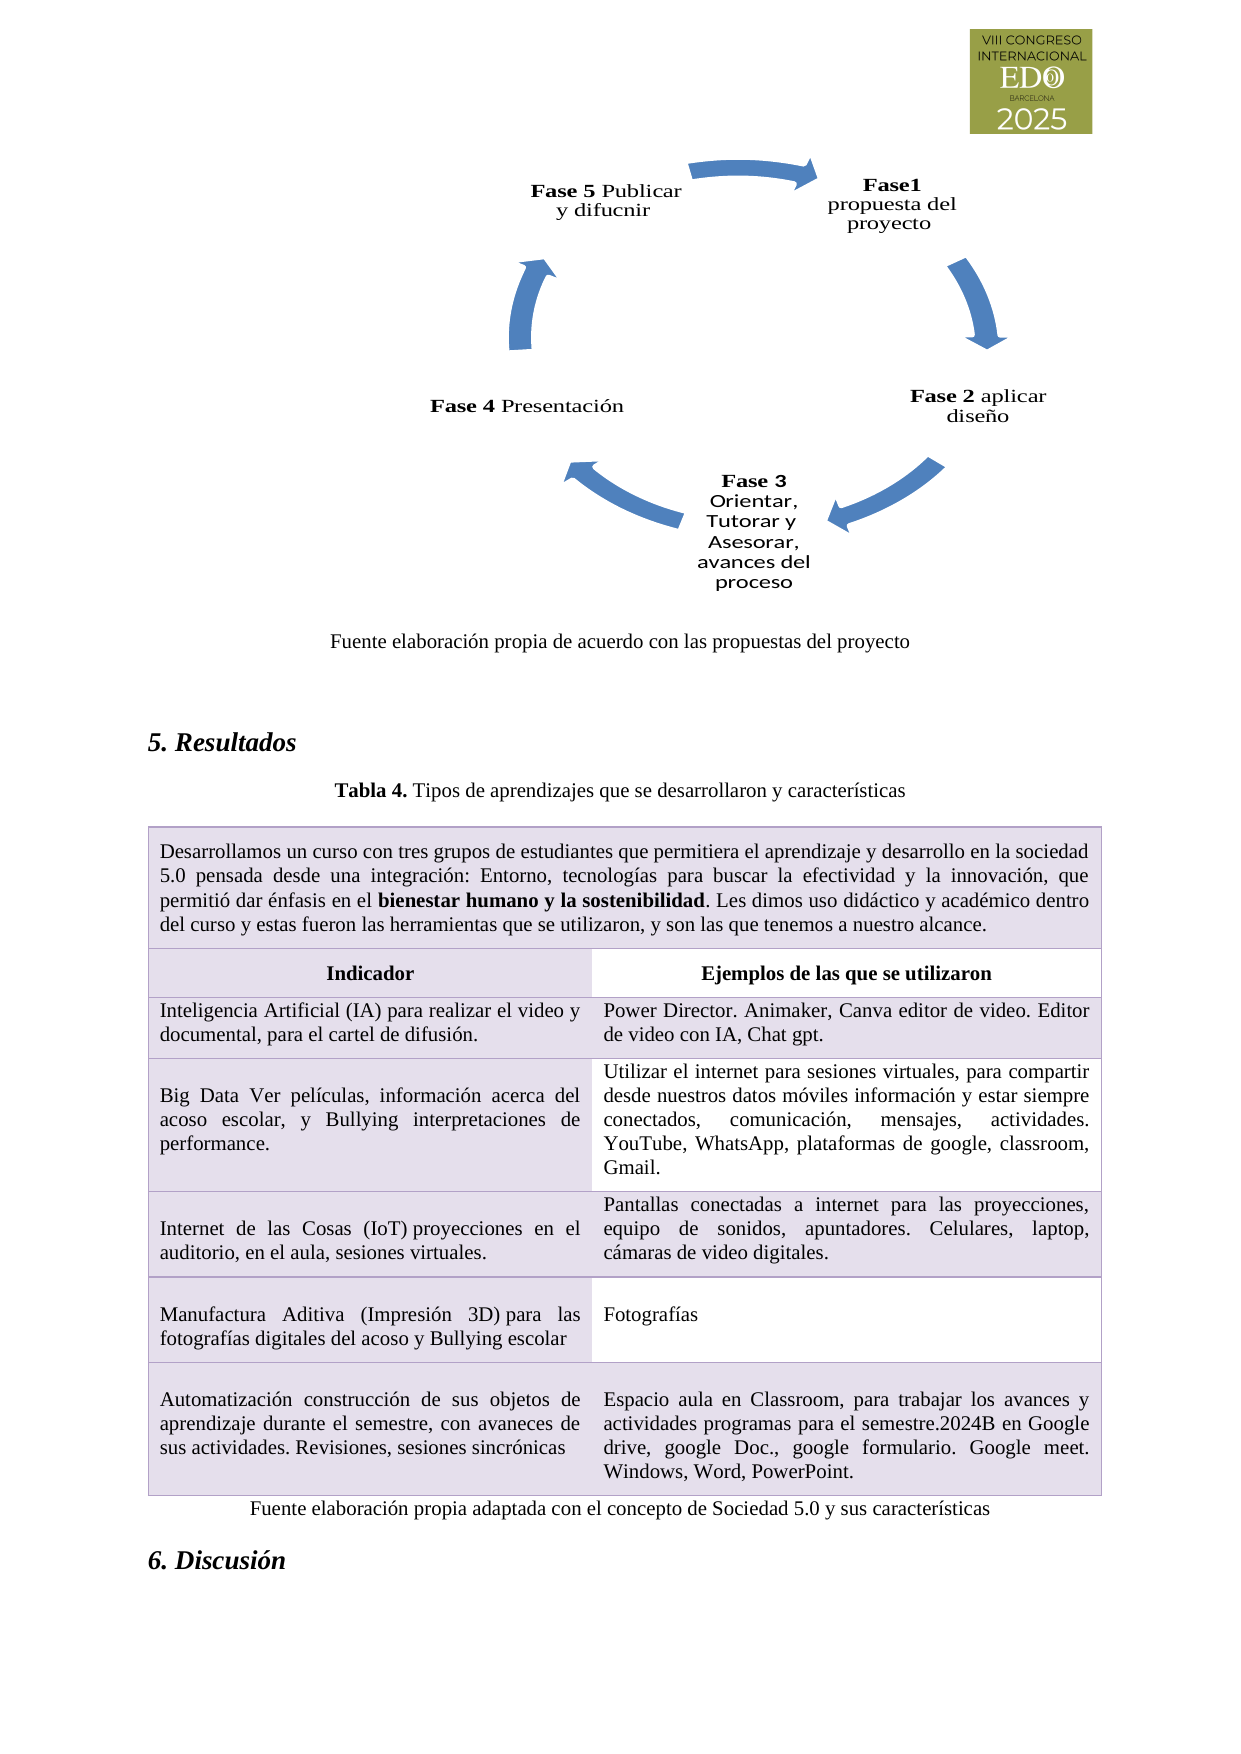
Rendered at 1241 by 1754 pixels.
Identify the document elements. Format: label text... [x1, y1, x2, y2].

table_cell Power Director. Animaker, Canva editor de video. Editor de video con IA, Chat gpt. [592, 998, 1101, 1058]
picture [969, 29, 1093, 134]
table_cell Inteligencia Artificial (IA) para realizar el video y documental, para el cartel de difusión. [149, 998, 592, 1058]
table_cell Ejemplos de las que se utilizaron [592, 949, 1101, 997]
table_header Desarrollamos un curso con tres grupos de estudiantes que permitiera el aprendizaje y desarrollo en la sociedad 5.0 pensada desde una integración: Entorno, tecnologías para buscar la efectividad y la innovación, que permitió dar énfasis en el bienestar humano y la sostenibilidad. Les dimos uso didáctico y académico dentro del curso y estas fueron las herramientas que se utilizaron, y son las que tenemos a nuestro alcance. [149, 828, 1101, 948]
table_cell Pantallas conectadas a internet para las proyecciones, equipo de sonidos, apuntadores. Celulares, laptop, cámaras de video digitales. [592, 1192, 1101, 1276]
table_cell Fotografías [592, 1278, 1101, 1362]
text 5. Resultados [148, 726, 1092, 757]
text Tabla 4. Tipos de aprendizajes que se desarrollaron y características [148, 778, 1092, 802]
text 6. Discusión [148, 1544, 1092, 1576]
table_cell Big Data Ver películas, información acerca del acoso escolar, y Bullying interpretaciones de performance. [149, 1059, 592, 1191]
table_cell Automatización construcción de sus objetos de aprendizaje durante el semestre, con avaneces de sus actividades. Revisiones, sesiones sincrónicas [149, 1363, 592, 1495]
table_cell Manufactura Aditiva (Impresión 3D) para las fotografías digitales del acoso y Bullying escolar [149, 1278, 592, 1362]
table_cell Utilizar el internet para sesiones virtuales, para compartir desde nuestros datos móviles información y estar siempre conectados, comunicación, mensajes, actividades. YouTube, WhatsApp, plataformas de google, classroom, Gmail. [592, 1059, 1101, 1191]
text Fuente elaboración propia adaptada con el concepto de Sociedad 5.0 y sus características [148, 1496, 1092, 1520]
text Fuente elaboración propia de acuerdo con las propuestas del proyecto [148, 629, 1092, 653]
table_cell Indicador [149, 949, 592, 997]
table_cell Espacio aula en Classroom, para trabajar los avances y actividades programas para el semestre.2024B en Google drive, google Doc., google formulario. Google meet. Windows, Word, PowerPoint. [592, 1363, 1101, 1495]
table_cell Internet de las Cosas (IoT) proyecciones en el auditorio, en el aula, sesiones virtuales. [149, 1192, 592, 1276]
